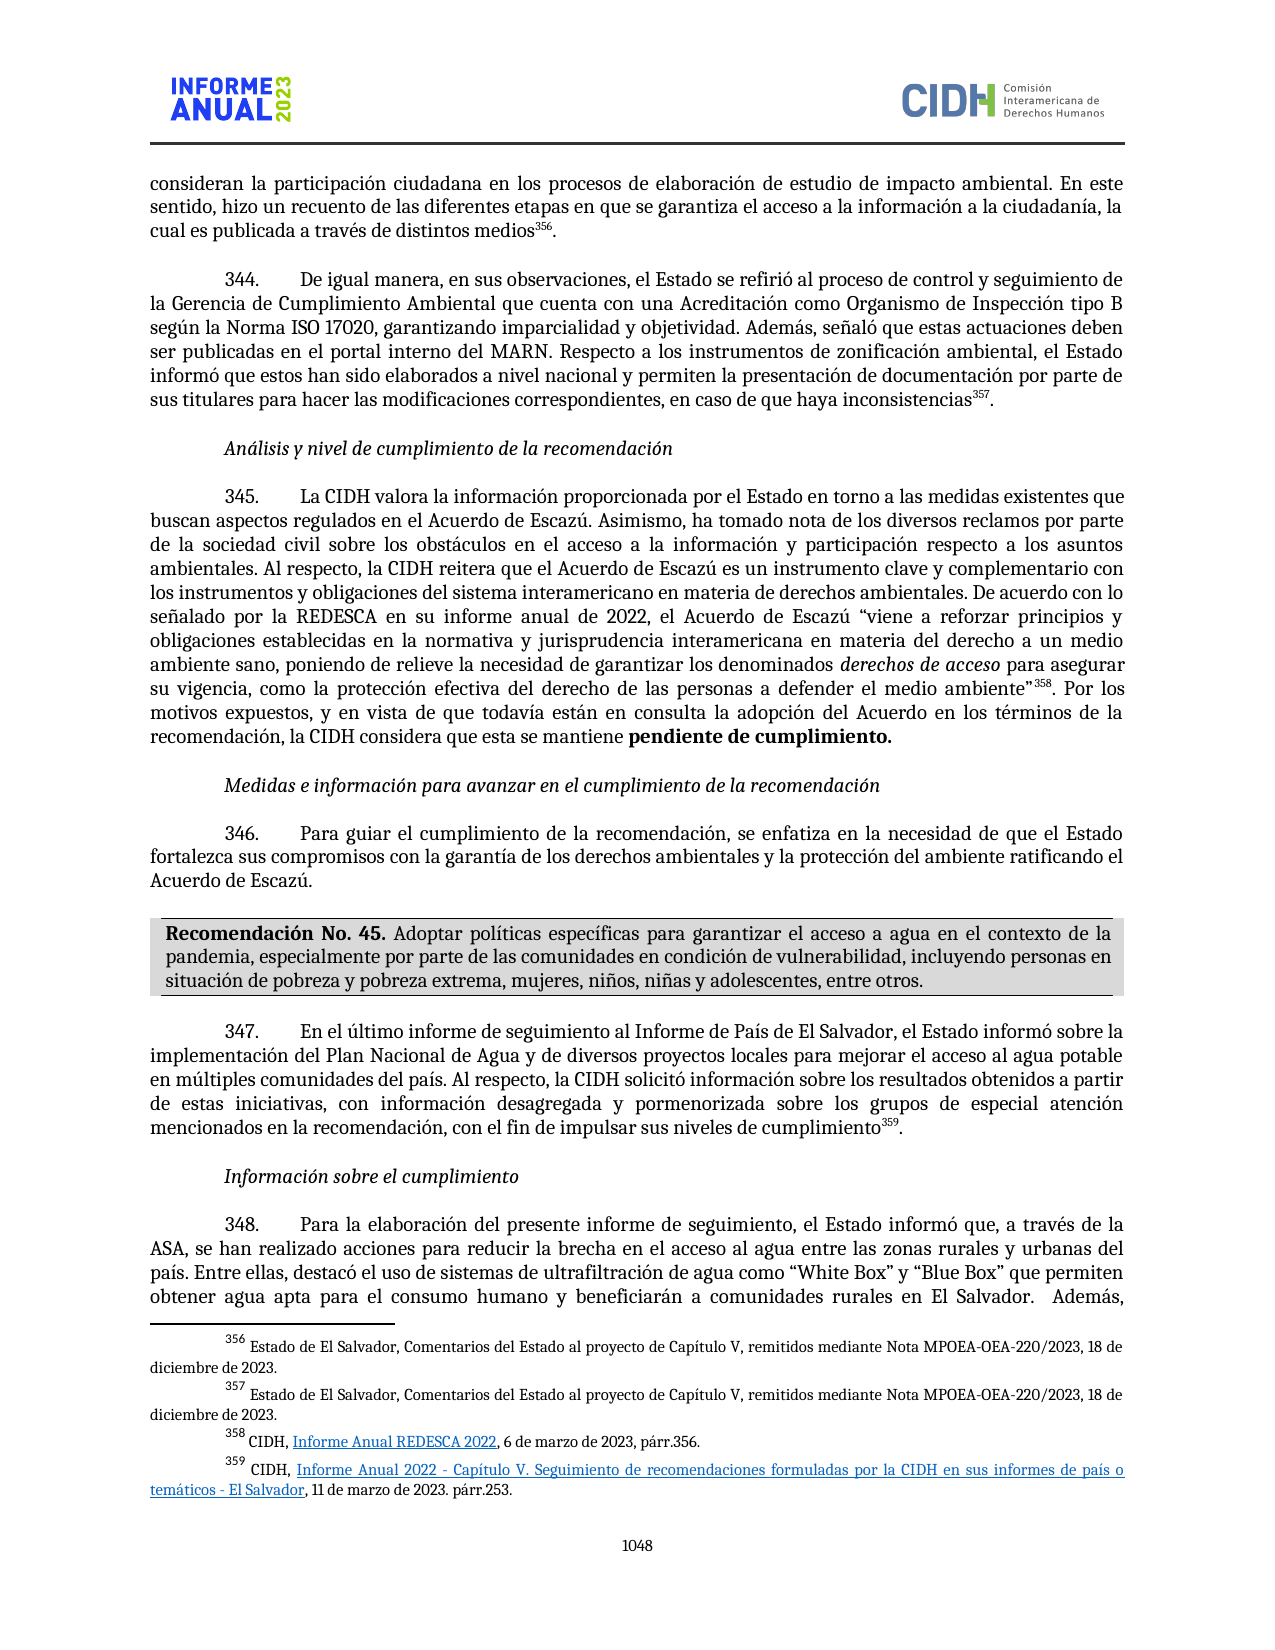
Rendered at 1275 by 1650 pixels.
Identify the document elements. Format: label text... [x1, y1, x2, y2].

text Análisis y nivel de cumplimiento de la recomendación [150, 437, 1125, 461]
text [150, 171, 1125, 243]
text La CIDH valora la información proporcionada por el Estado en torno a las medidas existentes que buscan aspectos regulados en el Acuerdo de Escazú. Asimismo, ha tomado nota de los diversos reclamos por parte de la sociedad civil sobre los obstáculos en el acceso a la información y participación respecto a los asuntos ambientales. Al respecto, la CIDH reitera que el Acuerdo de Escazú es un instrumento clave y complementario con los instrumentos y obligaciones del sistema interamericano en materia de derechos ambientales. De acuerdo con lo señalado por la REDESCA en su informe anual de 2022, el Acuerdo de Escazú “viene a reforzar principios y obligaciones establecidas en la normativa y jurisprudencia interamericana en materia del derecho a un medio ambiente sano, poniendo de relieve la necesidad de garantizar los denominados derechos de acceso para asegurar su vigencia, como la protección efectiva del derecho de las personas a defender el medio ambiente”. Por los motivos expuestos, y en vista de que todavía están en consulta la adopción del Acuerdo en los términos de la recomendación, la CIDH considera que esta se mantiene pendiente de cumplimiento. [150, 485, 1125, 748]
text Información sobre el cumplimiento [150, 1165, 1125, 1189]
text Medidas e información para avanzar en el cumplimiento de la recomendación [150, 773, 1125, 797]
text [150, 1213, 1125, 1309]
picture [161, 75, 304, 127]
text De igual manera, en sus observaciones, el Estado se refirió al proceso de control y seguimiento de la Gerencia de Cumplimiento Ambiental que cuenta con una Acreditación como Organismo de Inspección tipo B según la Norma ISO 17020, garantizando imparcialidad y objetividad. Además, señaló que estas actuaciones deben ser publicadas en el portal interno del MARN. Respecto a los instrumentos de zonificación ambiental, el Estado informó que estos han sido elaborados a nivel nacional y permiten la presentación de documentación por parte de sus titulares para hacer las modificaciones correspondientes, en caso de que haya inconsistencias. [150, 268, 1125, 412]
text En el último informe de seguimiento al Informe de País de El Salvador, el Estado informó sobre la implementación del Plan Nacional de Agua y de diversos proyectos locales para mejorar el acceso al agua potable en múltiples comunidades del país. Al respecto, la CIDH solicitó información sobre los resultados obtenidos a partir de estas iniciativas, con información desagregada y pormenorizada sobre los grupos de especial atención mencionados en la recomendación, con el fin de impulsar sus niveles de cumplimiento. [150, 1020, 1125, 1140]
table_header Recomendación No. 45. Adoptar políticas específicas para garantizar el acceso a agua en el contexto de la pandemia, especialmente por parte de las comunidades en condición de vulnerabilidad, incluyendo personas en situación de pobreza y pobreza extrema, mujeres, niños, niñas y adolescentes, entre otros. [150, 918, 1124, 996]
text Para guiar el cumplimiento de la recomendación, se enfatiza en la necesidad de que el Estado fortalezca sus compromisos con la garantía de los derechos ambientales y la protección del ambiente ratificando el Acuerdo de Escazú. [150, 821, 1125, 893]
picture [893, 75, 1114, 127]
